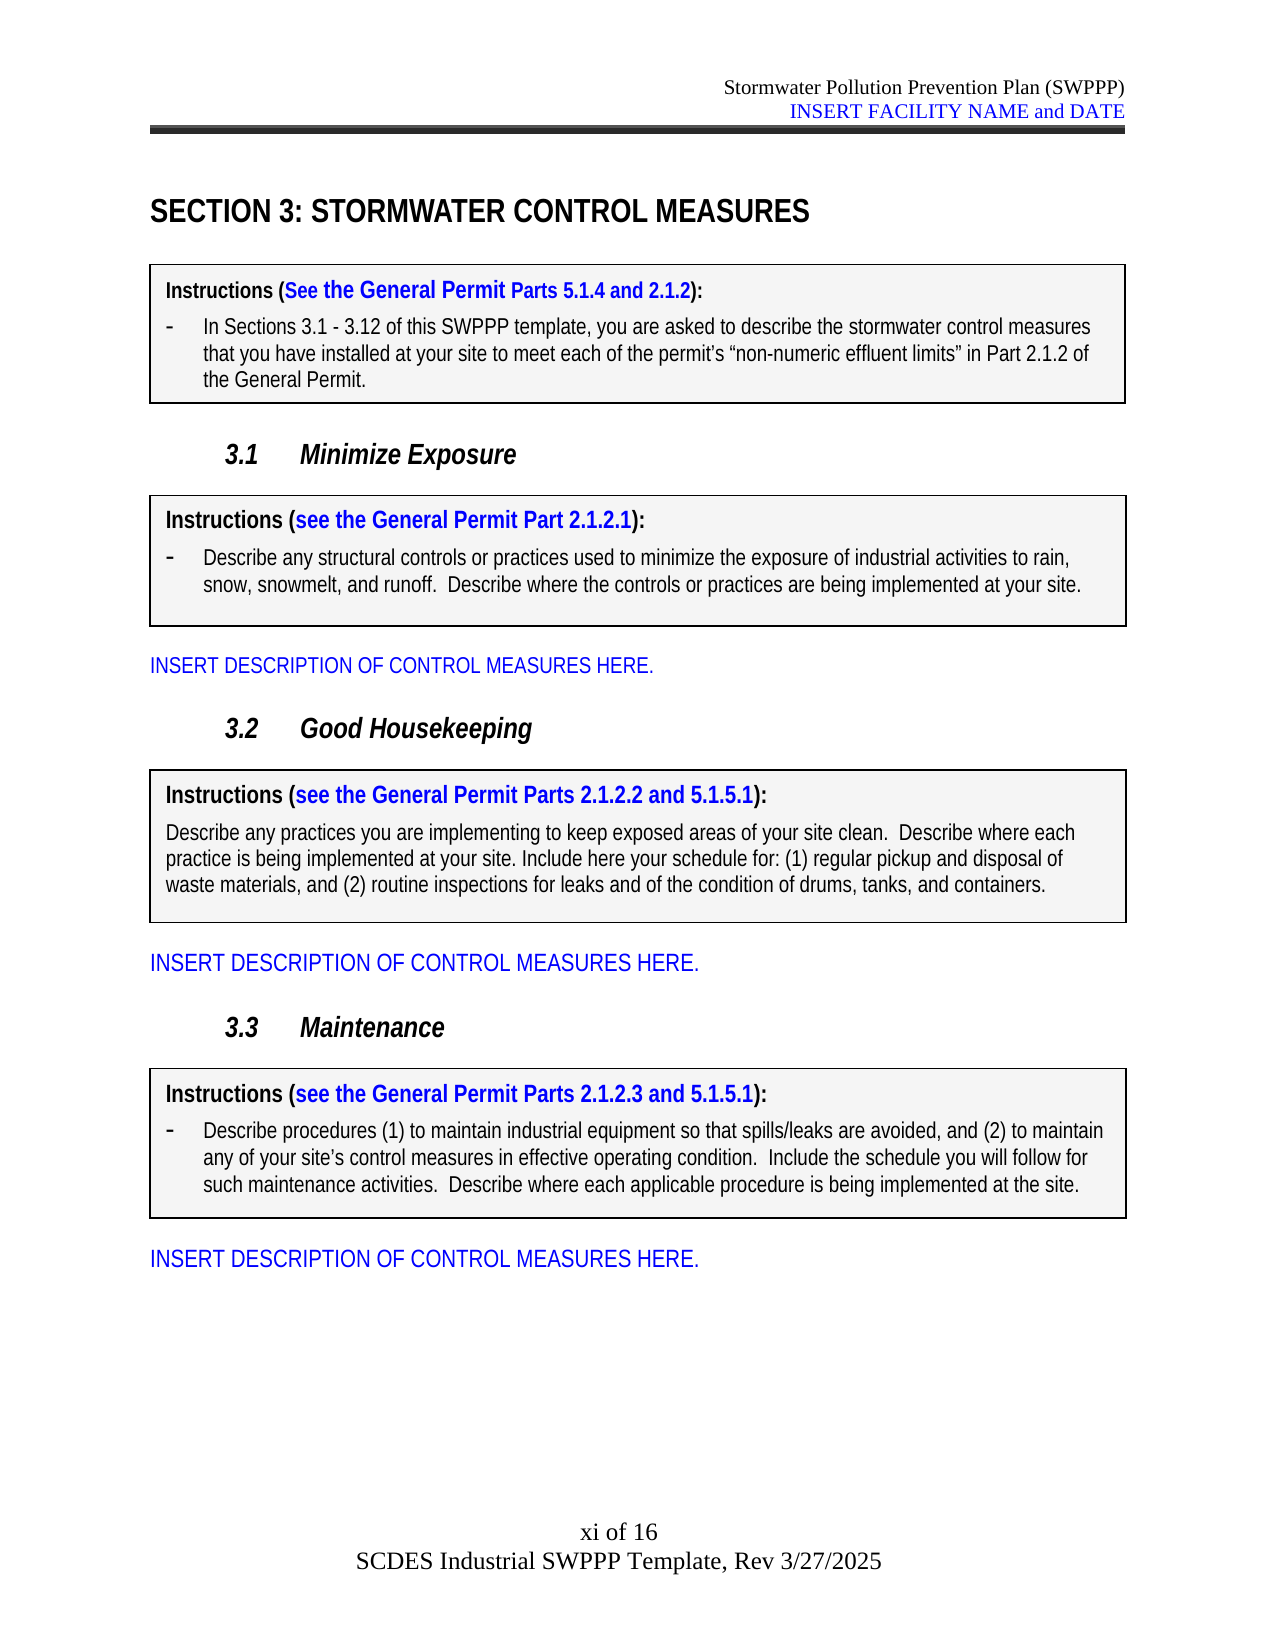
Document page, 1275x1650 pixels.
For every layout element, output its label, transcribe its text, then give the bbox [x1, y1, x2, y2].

subtitle SECTION 3: STORMWATER Control Measures [150, 191, 1125, 230]
text INSERT DESCRIPTION OF CONTROL MEASURES HERE. [150, 1244, 1125, 1272]
text INSERT DESCRIPTION OF CONTROL MEASURES HERE. [150, 948, 1125, 977]
subtitle Good Housekeeping [225, 712, 1125, 745]
subtitle 3.1 Minimize Exposure [225, 437, 1125, 471]
text INSERT DESCRIPTION OF CONTROL MEASURES HERE. [150, 652, 1125, 678]
subtitle 3.3 Maintenance [225, 1010, 1125, 1044]
